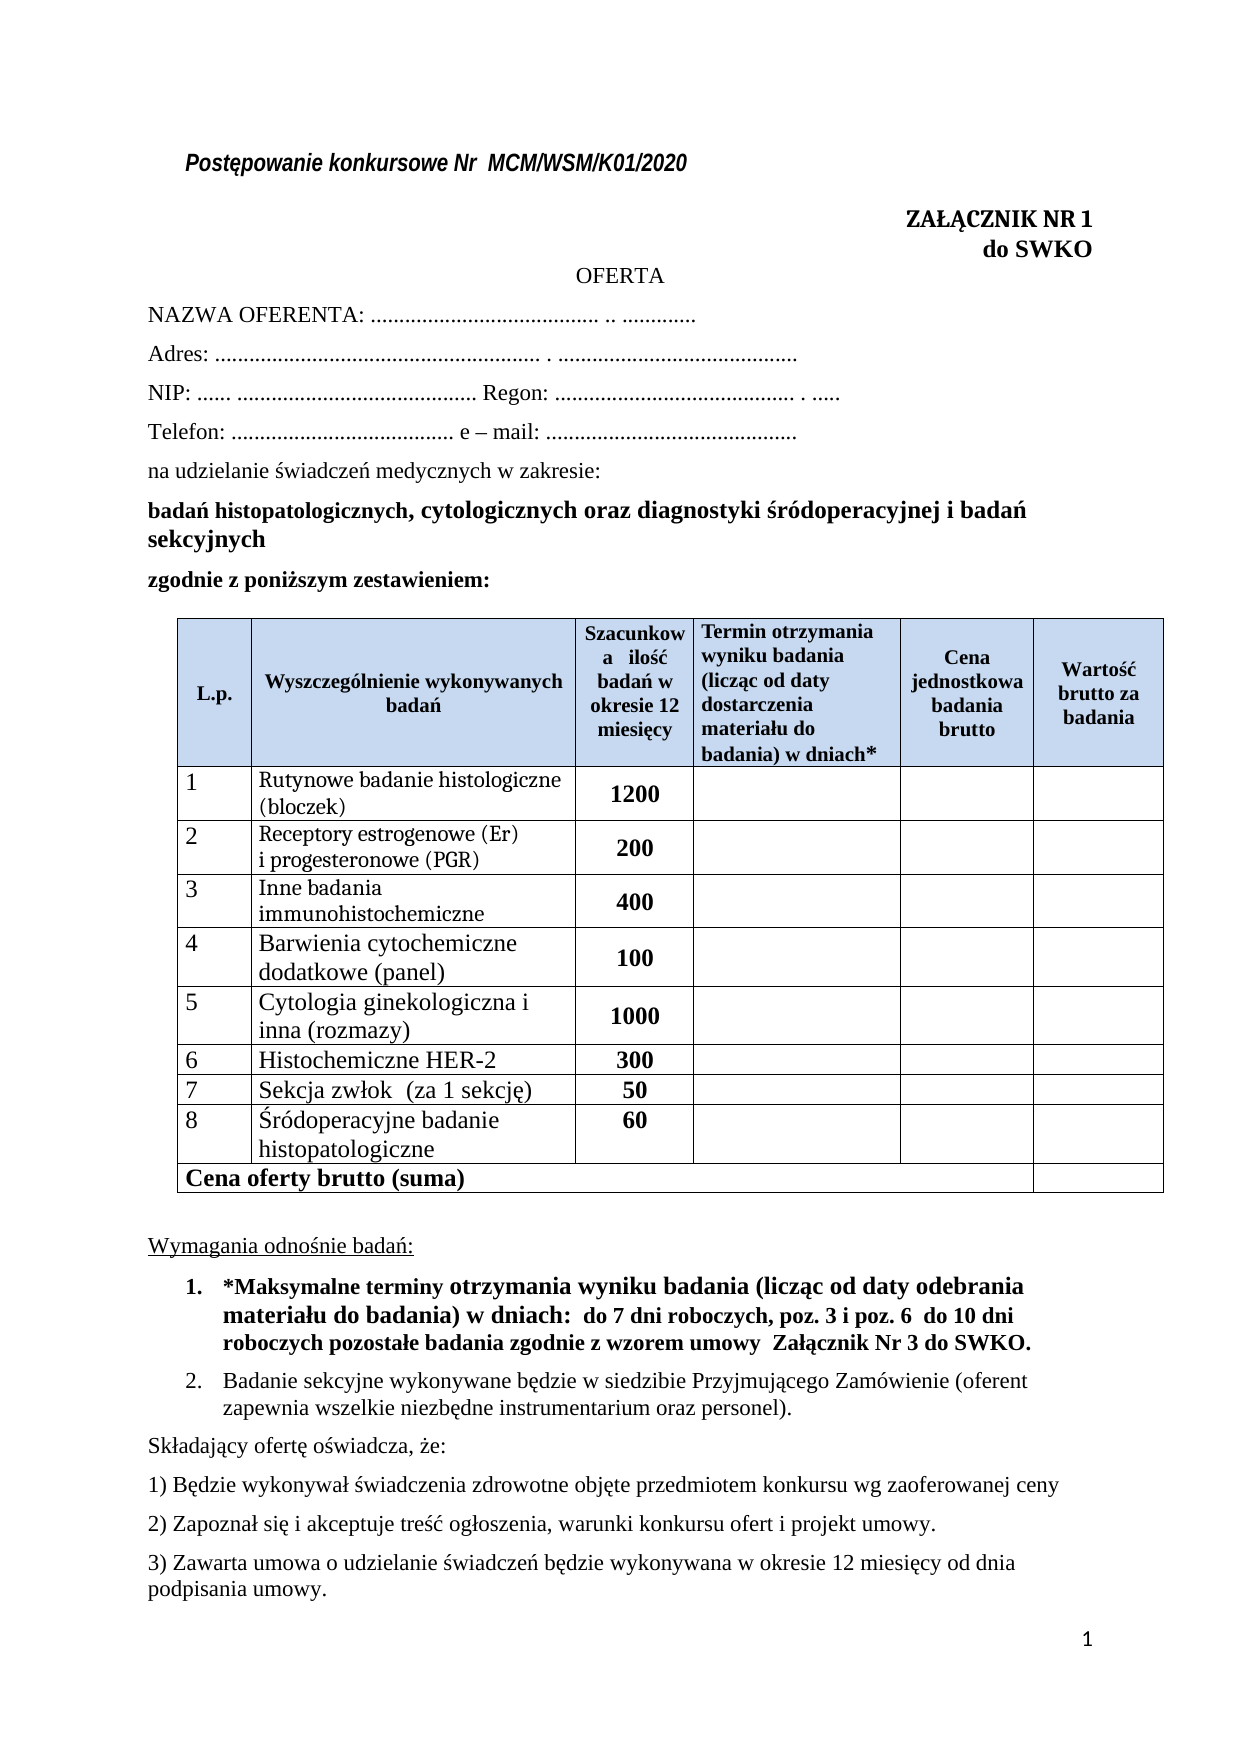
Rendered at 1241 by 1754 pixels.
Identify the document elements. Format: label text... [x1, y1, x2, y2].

table_cell Rutynowe badanie histologiczne (bloczek) [252, 767, 575, 820]
table_cell 1 [178, 767, 251, 820]
text Wymagania odnośnie badań: [148, 1232, 1093, 1258]
table_cell [694, 928, 900, 986]
table_cell [1034, 987, 1163, 1044]
text zgodnie z poniższym zestawieniem: [148, 566, 1093, 592]
table_cell [901, 928, 1033, 986]
table_cell Cytologia ginekologiczna i inna (rozmazy) [252, 987, 575, 1044]
table_cell Receptory estrogenowe (Er) i progesteronowe (PGR) [252, 821, 575, 873]
table_cell Histochemiczne HER-2 [252, 1045, 575, 1074]
table_cell [694, 821, 900, 873]
text NIP: ...... .......................................... Regon: .......................................... . ..... [148, 379, 1093, 405]
table_cell Cena oferty brutto (suma) [178, 1164, 1033, 1192]
table_cell [1034, 1045, 1163, 1074]
text 2) Zapoznał się i akceptuje treść ogłoszenia, warunki konkursu ofert i projekt umowy. [148, 1510, 1093, 1537]
text Adres: ......................................................... . .......................................... [148, 340, 1093, 367]
table_cell [1034, 875, 1163, 927]
text do SWKO [148, 234, 1093, 262]
table_cell 400 [576, 875, 693, 927]
table_cell 50 [576, 1075, 693, 1104]
table_cell [901, 1105, 1033, 1162]
table_cell [1034, 1164, 1163, 1192]
table_cell [901, 987, 1033, 1044]
table_cell Sekcja zwłok (za 1 sekcję) [252, 1075, 575, 1104]
table_cell [1034, 928, 1163, 986]
table_cell Barwienia cytochemiczne dodatkowe (panel) [252, 928, 575, 986]
table_cell [694, 987, 900, 1044]
table_cell [901, 875, 1033, 927]
list *Maksymalne terminy otrzymania wyniku badania (licząc od daty odebrania materiału do badania) w dniach: do 7 dni roboczych, poz. 3 i poz. 6 do 10 dni roboczych pozostałe badania zgodnie z wzorem umowy Załącznik Nr 3 do SWKO. [185, 1271, 1093, 1355]
table_cell 100 [576, 928, 693, 986]
text na udzielanie świadczeń medycznych w zakresie: [148, 457, 1093, 483]
text Telefon: ....................................... e – mail: ............................................ [148, 418, 1093, 444]
table_cell 8 [178, 1105, 251, 1162]
table_header Szacunkowa ilość badań w okresie 12 miesięcy [576, 619, 693, 766]
text 3) Zawarta umowa o udzielanie świadczeń będzie wykonywana w okresie 12 miesięcy od dnia podpisania umowy. [148, 1549, 1093, 1602]
table_cell [1034, 1075, 1163, 1104]
table_cell 2 [178, 821, 251, 873]
table_cell [694, 767, 900, 820]
table_cell [1034, 767, 1163, 820]
table_cell 300 [576, 1045, 693, 1074]
text badań histopatologicznych, cytologicznych oraz diagnostyki śródoperacyjnej i badań sekcyjnych [148, 496, 1093, 553]
table_cell 6 [178, 1045, 251, 1074]
table_header L.p. [178, 619, 251, 766]
table_cell [1034, 1105, 1163, 1162]
table_cell Śródoperacyjne badanie histopatologiczne [252, 1105, 575, 1162]
text Postępowanie konkursowe Nr MCM/WSM/K01/2020 [185, 148, 1093, 176]
table_cell 60 [576, 1105, 693, 1162]
table_header Wartość brutto za badania [1034, 619, 1163, 766]
list Badanie sekcyjne wykonywane będzie w siedzibie Przyjmującego Zamówienie (oferent zapewnia wszelkie niezbędne instrumentarium oraz personel). [185, 1367, 1093, 1420]
table_cell [901, 821, 1033, 873]
text OFERTA [148, 262, 1093, 289]
table_cell [694, 1075, 900, 1104]
text NAZWA OFERENTA: ........................................ .. ............. [148, 301, 1093, 328]
table_cell 5 [178, 987, 251, 1044]
table_cell 200 [576, 821, 693, 873]
table_cell 7 [178, 1075, 251, 1104]
table_cell 3 [178, 875, 251, 927]
text Załącznik nr 1 [148, 205, 1093, 234]
table_cell [694, 1105, 900, 1162]
table_cell 1000 [576, 987, 693, 1044]
text Składający ofertę oświadcza, że: [148, 1433, 1093, 1459]
table_header Wyszczególnienie wykonywanych badań [252, 619, 575, 766]
table_cell [901, 1075, 1033, 1104]
table_cell 1200 [576, 767, 693, 820]
table_cell [901, 767, 1033, 820]
table_cell [694, 875, 900, 927]
text 1) Będzie wykonywał świadczenia zdrowotne objęte przedmiotem konkursu wg zaoferowanej ceny [148, 1471, 1093, 1498]
table_cell [901, 1045, 1033, 1074]
table_header Cena jednostkowa badania brutto [901, 619, 1033, 766]
table_cell 4 [178, 928, 251, 986]
table_cell [1034, 821, 1163, 873]
table_cell [694, 1045, 900, 1074]
table_cell Inne badania immunohistochemiczne [252, 875, 575, 927]
table_header Termin otrzymania wyniku badania (licząc od daty dostarczenia materiału do badania) w dniach* [694, 619, 900, 766]
